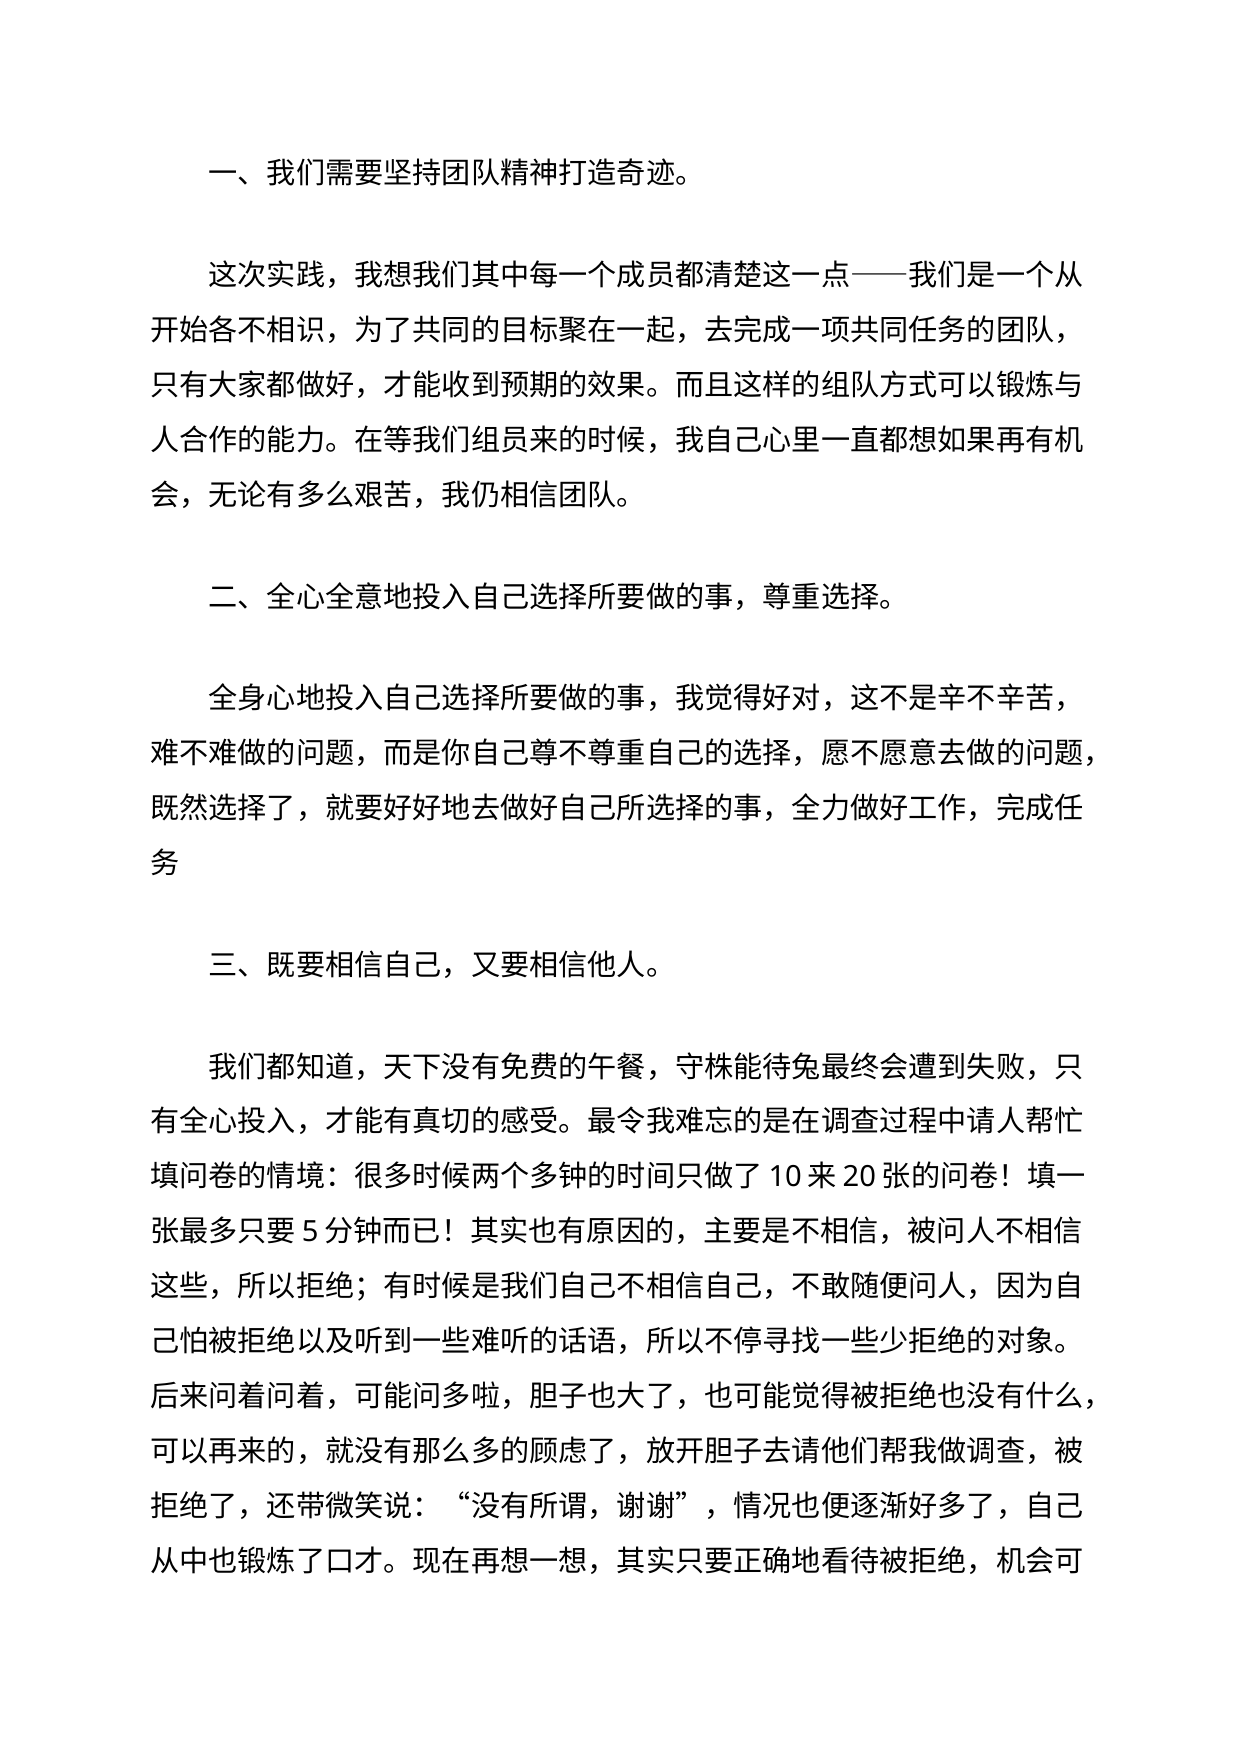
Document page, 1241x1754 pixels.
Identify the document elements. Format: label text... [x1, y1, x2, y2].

text 二、全心全意地投入自己选择所要做的事，尊重选择。 [150, 573, 1090, 615]
text 这次实践，我想我们其中每一个成员都清楚这一点——我们是一个从开始各不相识，为了共同的目标聚在一起，去完成一项共同任务的团队，只有大家都做好，才能收到预期的效果。而且这样的组队方式可以锻炼与人合作的能力。在等我们组员来的时候，我自己心里一直都想如果再有机会，无论有多么艰苦，我仍相信团队。 [150, 252, 1090, 514]
text 一、我们需要坚持团队精神打造奇迹。 [150, 150, 1090, 192]
text 三、既要相信自己，又要相信他人。 [150, 941, 1090, 984]
text 全身心地投入自己选择所要做的事，我觉得好对，这不是辛不辛苦，难不难做的问题，而是你自己尊不尊重自己的选择，愿不愿意去做的问题，既然选择了，就要好好地去做好自己所选择的事，全力做好工作，完成任务 [150, 675, 1090, 882]
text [150, 1043, 1090, 1580]
